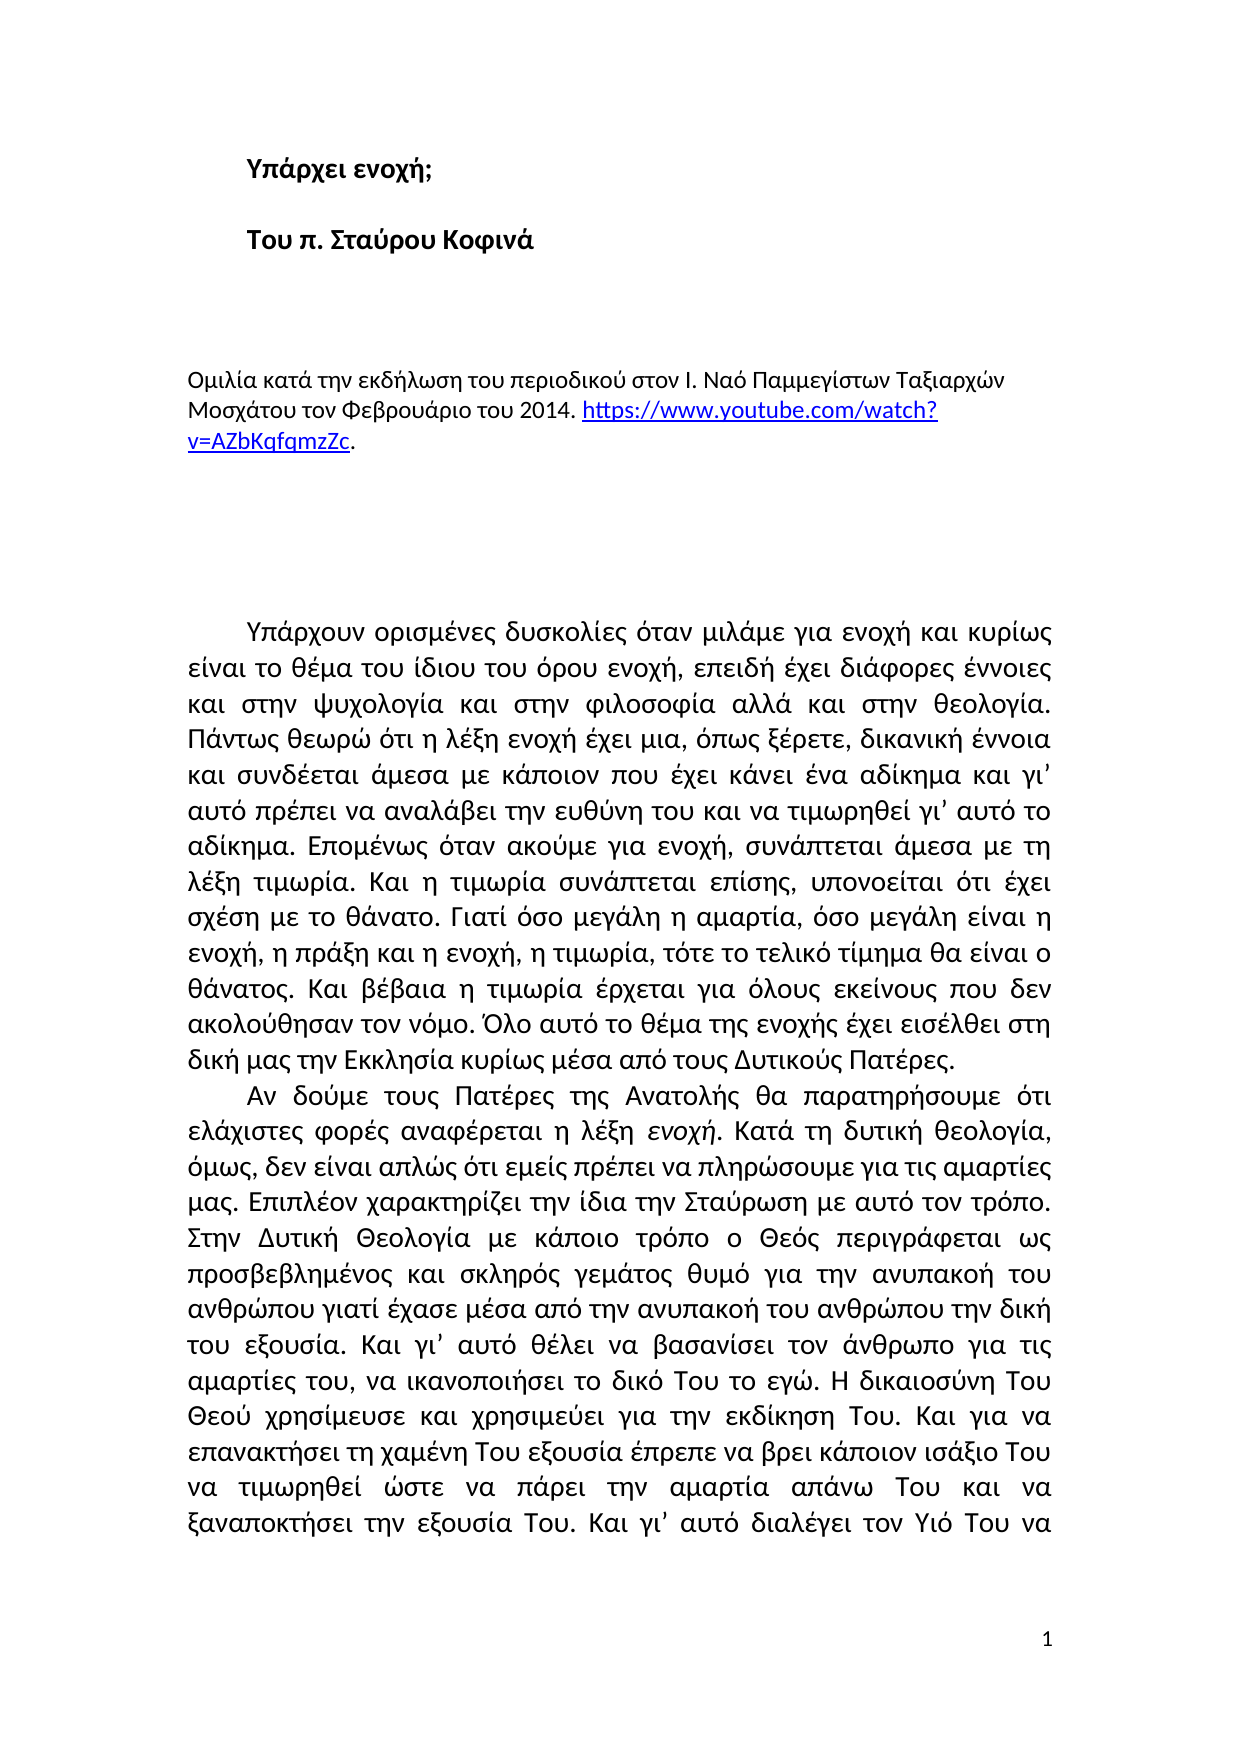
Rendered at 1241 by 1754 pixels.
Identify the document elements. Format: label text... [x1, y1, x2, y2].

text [187, 1077, 1053, 1540]
text Υπάρχει ενοχή; [187, 150, 1053, 186]
text Υπάρχουν ορισμένες δυσκολίες όταν μιλάμε για ενοχή και κυρίως είναι το θέμα του ίδιου του όρου ενοχή, επειδή έχει διάφορες έννοιες και στην ψυχολογία και στην φιλοσοφία αλλά και στην θεολογία. Πάντως θεωρώ ότι η λέξη ενοχή έχει μια, όπως ξέρετε, δικανική έννοια και συνδέεται άμεσα με κάποιον που έχει κάνει ένα αδίκημα και γι’ αυτό πρέπει να αναλάβει την ευθύνη του και να τιμωρηθεί γι’ αυτό το αδίκημα. Επομένως όταν ακούμε για ενοχή, συνάπτεται άμεσα με τη λέξη τιμωρία. Και η τιμωρία συνάπτεται επίσης, υπονοείται ότι έχει σχέση με το θάνατο. Γιατί όσο μεγάλη η αμαρτία, όσο μεγάλη είναι η ενοχή, η πράξη και η ενοχή, η τιμωρία, τότε το τελικό τίμημα θα είναι ο θάνατος. Και βέβαια η τιμωρία έρχεται για όλους εκείνους που δεν ακολούθησαν τον νόμο. Όλο αυτό το θέμα της ενοχής έχει εισέλθει στη δική μας την Εκκλησία κυρίως μέσα από τους Δυτικούς Πατέρες. [187, 613, 1053, 1077]
text Του π. Σταύρου Κοφινά [187, 221, 1053, 257]
text Ομιλία κατά την εκδήλωση του περιοδικού στον Ι. Ναό Παμμεγίστων Ταξιαρχών Μοσχάτου τον Φεβρουάριο του 2014. https://www.youtube.com/watch?v=AZbKqfqmzZc. [187, 364, 1053, 455]
